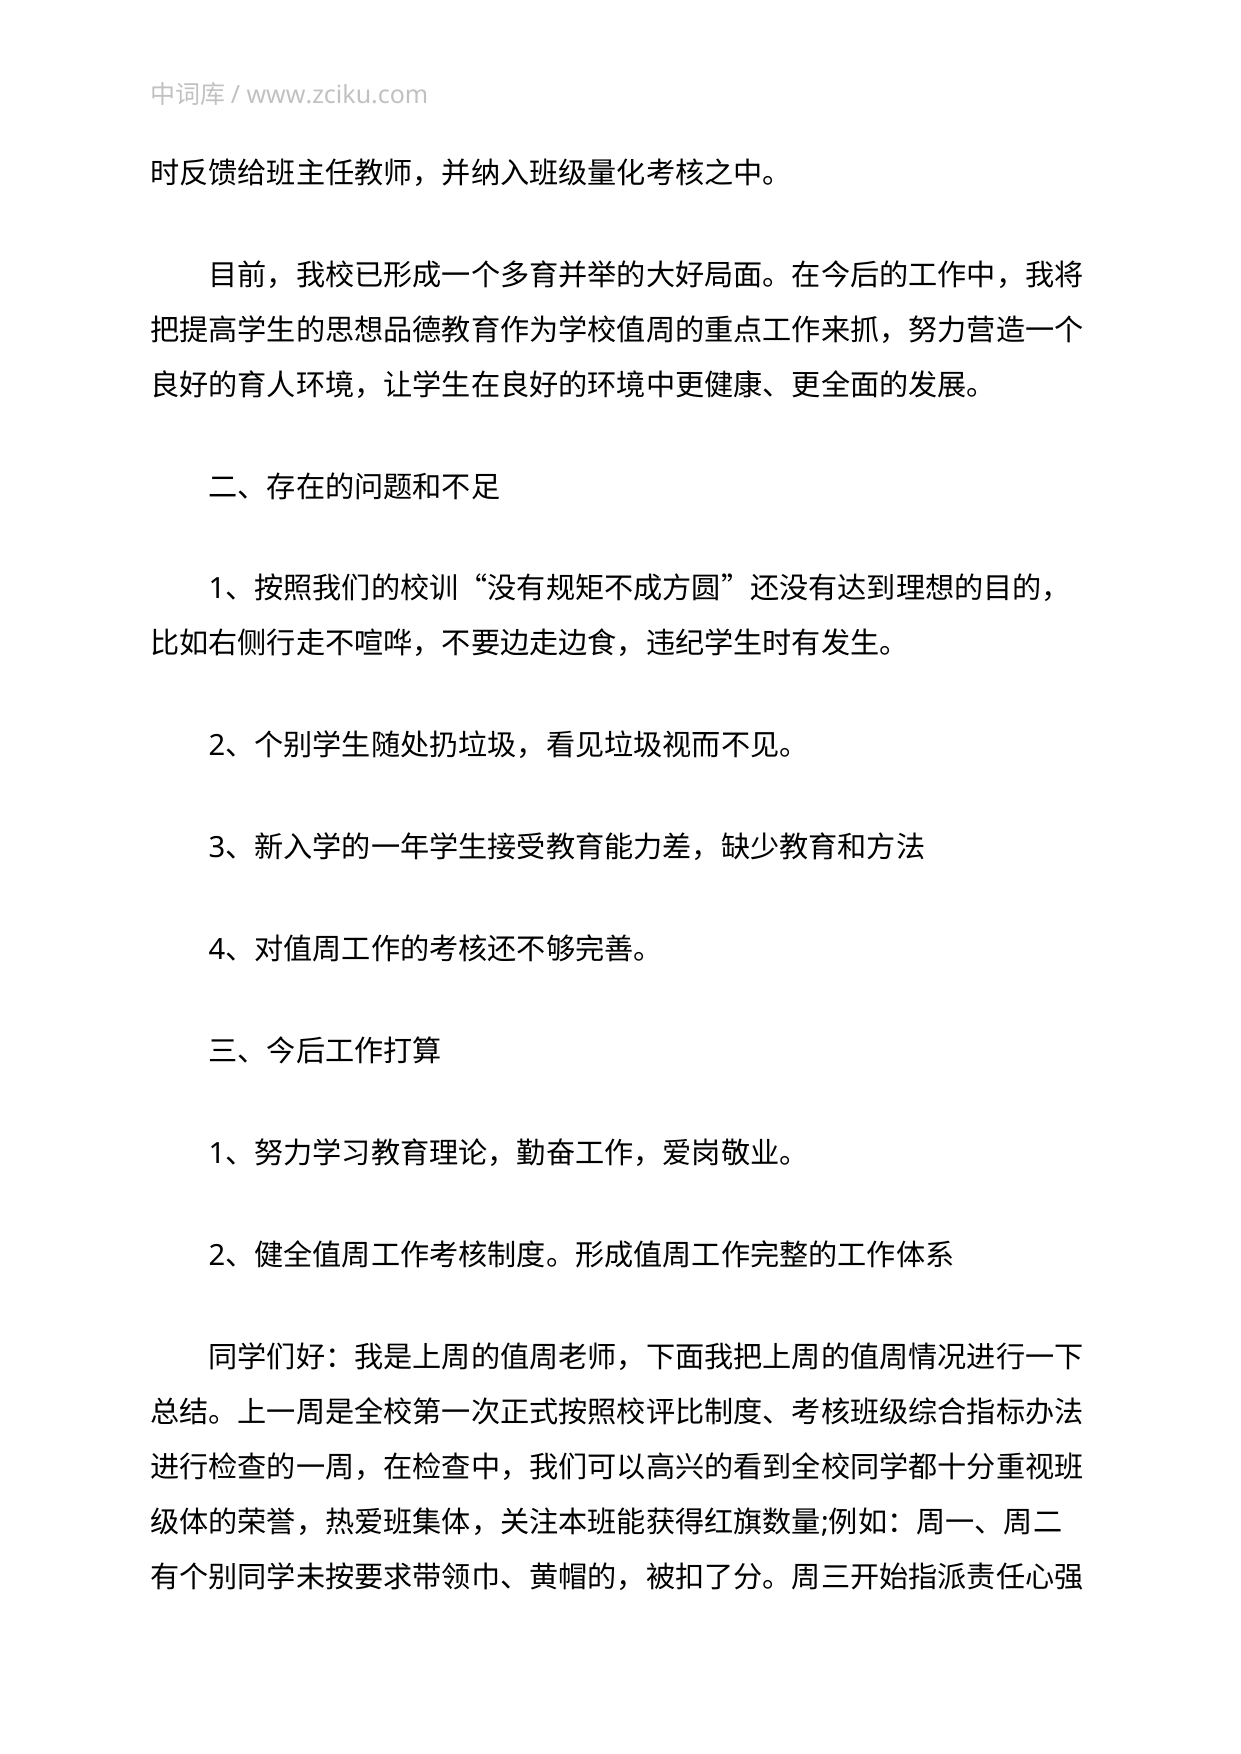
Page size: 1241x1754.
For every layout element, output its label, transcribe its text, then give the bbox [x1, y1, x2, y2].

text 3、新入学的一年学生接受教育能力差，缺少教育和方法 [150, 824, 1090, 866]
text 目前，我校已形成一个多育并举的大好局面。在今后的工作中，我将把提高学生的思想品德教育作为学校值周的重点工作来抓，努力营造一个良好的育人环境，让学生在良好的环境中更健康、更全面的发展。 [150, 252, 1090, 404]
text 1、按照我们的校训“没有规矩不成方圆”还没有达到理想的目的，比如右侧行走不喧哗，不要边走边食，违纪学生时有发生。 [150, 565, 1090, 662]
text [150, 150, 1090, 192]
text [150, 1333, 1090, 1596]
text 2、个别学生随处扔垃圾，看见垃圾视而不见。 [150, 722, 1090, 764]
text 4、对值周工作的考核还不够完善。 [150, 926, 1090, 968]
text 二、存在的问题和不足 [150, 463, 1090, 506]
text 1、努力学习教育理论，勤奋工作，爱岗敬业。 [150, 1129, 1090, 1172]
text 三、今后工作打算 [150, 1028, 1090, 1070]
text 2、健全值周工作考核制度。形成值周工作完整的工作体系 [150, 1232, 1090, 1274]
